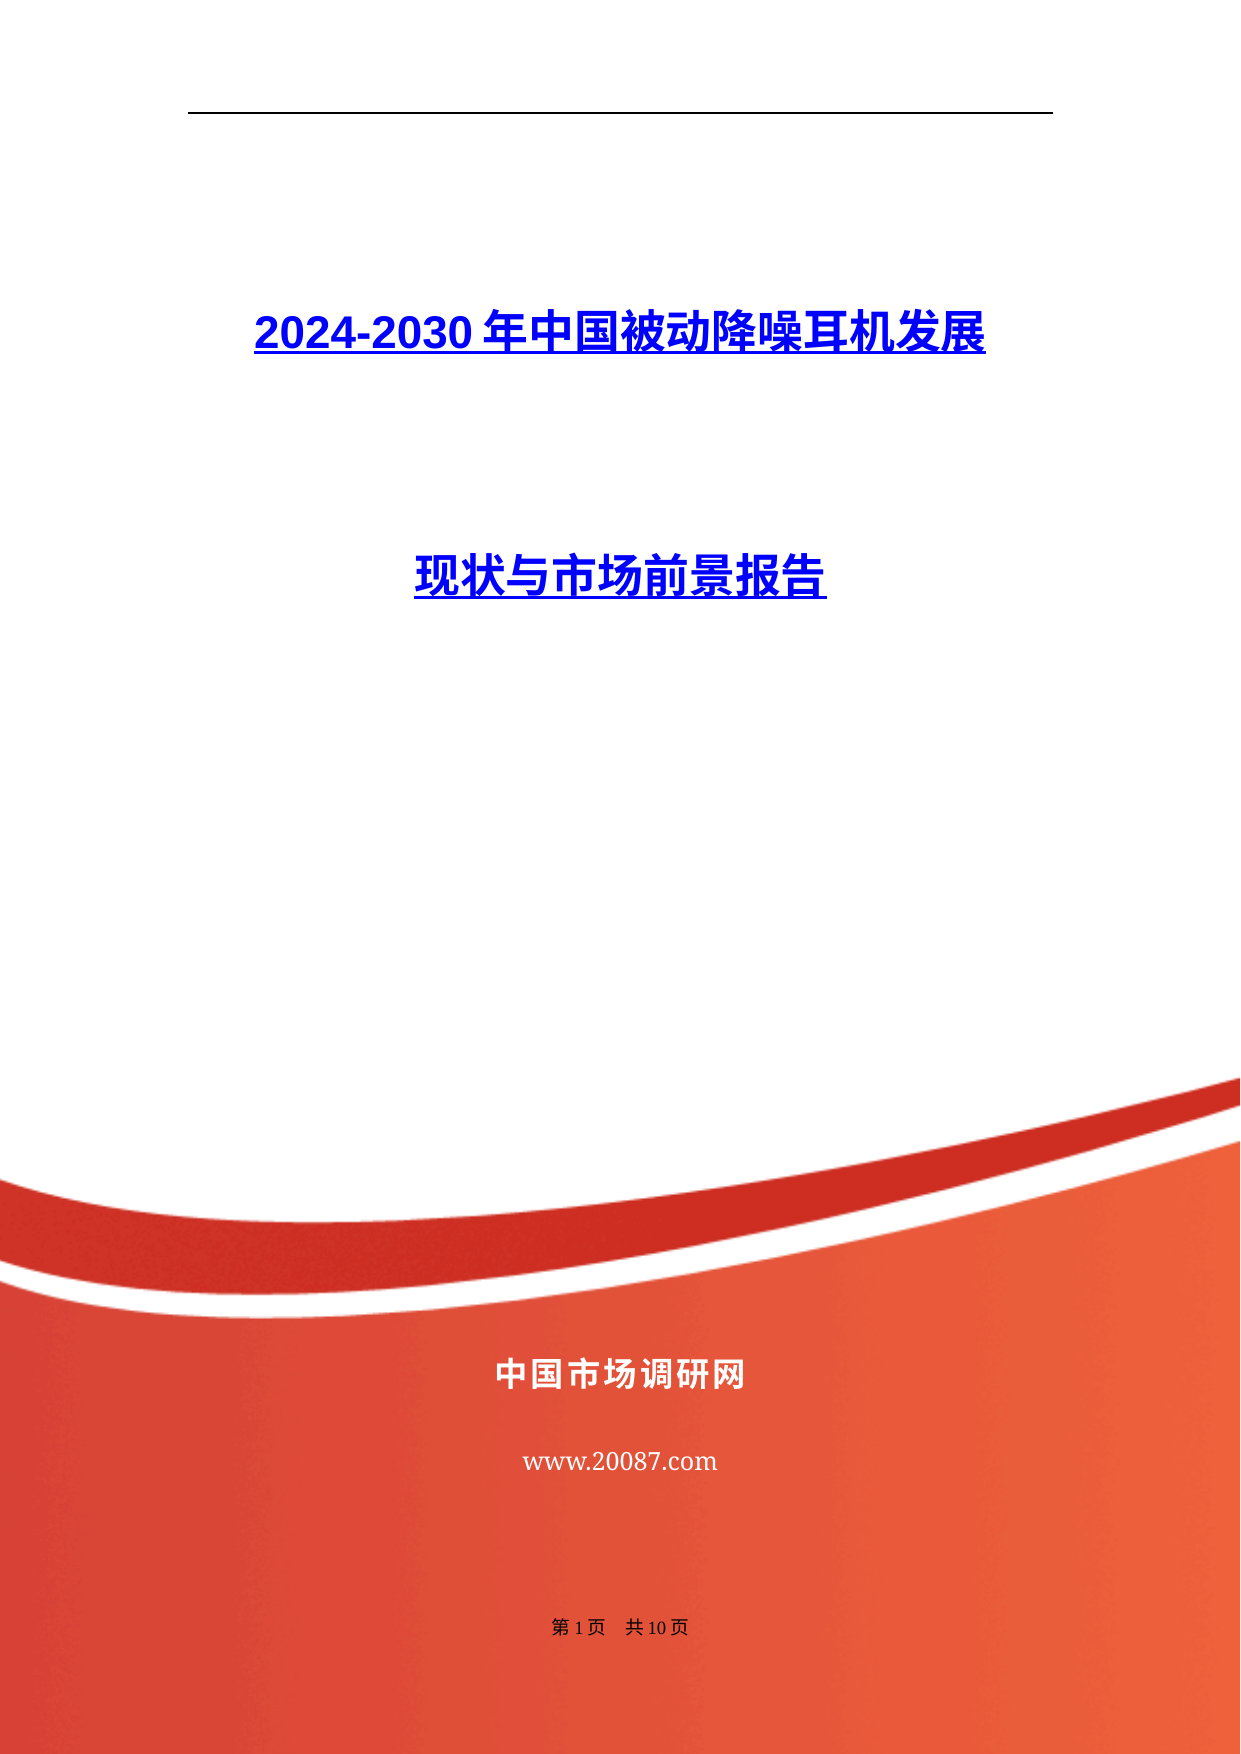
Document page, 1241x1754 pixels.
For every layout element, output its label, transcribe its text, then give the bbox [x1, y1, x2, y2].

picture [0, 1006, 1241, 1754]
subtitle 中国市场调研网 [187, 1339, 1053, 1404]
text www.20087.com [187, 1428, 1053, 1493]
table_header 2024-2030年中国被动降噪耳机发展现状与市场前景报告 [188, 207, 1053, 773]
